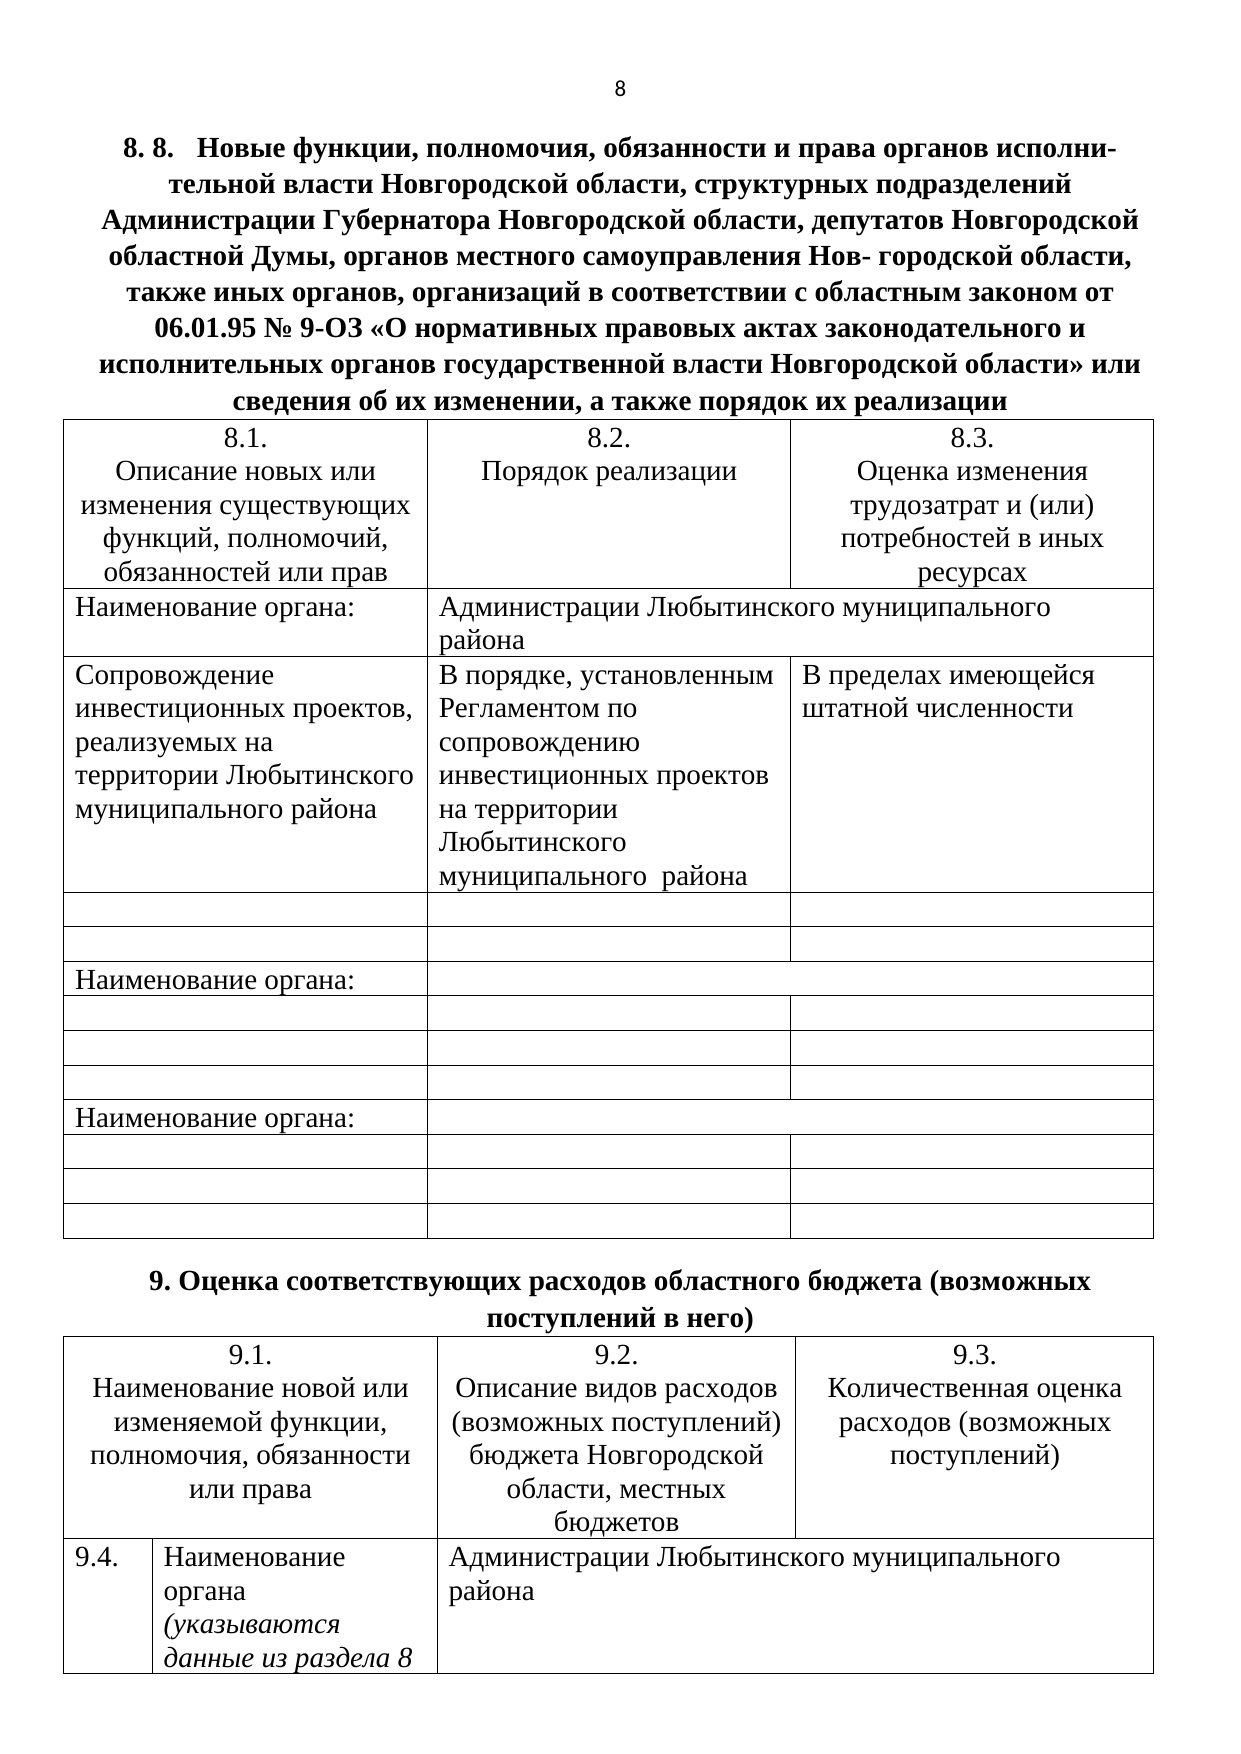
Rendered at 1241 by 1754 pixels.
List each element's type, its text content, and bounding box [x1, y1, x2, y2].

table_cell [64, 893, 427, 926]
table_cell [428, 927, 790, 961]
table_cell [791, 1066, 1153, 1099]
table_cell Наименование органа: [64, 962, 427, 995]
text 9. Оценка соответствующих расходов областного бюджета (возможных поступлений в него) [75, 1263, 1165, 1333]
table_cell [428, 1100, 1153, 1134]
table_cell [791, 996, 1153, 1030]
table_cell Администрации Любытинского муниципального района [428, 589, 1153, 656]
table_cell [428, 1031, 790, 1064]
table_cell [64, 1204, 427, 1237]
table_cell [438, 1539, 1153, 1673]
table_cell [428, 893, 790, 926]
table_cell [428, 962, 1153, 995]
table_cell [791, 1135, 1153, 1168]
table_header 9.2. Описание видов расходов (возможных поступлений) бюджета Новгородской области, местных бюджетов [438, 1337, 795, 1538]
table_cell [428, 996, 790, 1030]
table_header 8.3. Оценка изменения трудозатрат и (или) потребностей в иных ресурсах [791, 420, 1153, 588]
table_cell [791, 1204, 1153, 1237]
table_cell В порядке, установленным Регламентом по сопровождению инвестиционных проектов на территории Любытинского муниципального района [428, 657, 790, 892]
table_cell [791, 1031, 1153, 1064]
table_cell Наименование органа: [64, 589, 427, 656]
table_header 8.1. Описание новых или изменения существующих функций, полномочий, обязанностей или прав [64, 420, 427, 588]
table_cell [791, 1169, 1153, 1203]
table_cell 9.4. [64, 1539, 152, 1673]
table_cell Наименование органа: [64, 1100, 427, 1134]
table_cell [153, 1539, 437, 1673]
table_cell [428, 1135, 790, 1168]
table_header 9.3. Количественная оценка расходов (возможных поступлений) [796, 1337, 1153, 1538]
table_cell [791, 893, 1153, 926]
table_cell В пределах имеющейся штатной численности [791, 657, 1153, 892]
table_cell [791, 927, 1153, 961]
table_cell [64, 1135, 427, 1168]
table_cell [64, 1169, 427, 1203]
table_cell [428, 1204, 790, 1237]
table_cell [64, 996, 427, 1030]
table_cell [64, 927, 427, 961]
table_cell [64, 1066, 427, 1099]
table_cell [64, 1031, 427, 1064]
table_cell [428, 1169, 790, 1203]
table_cell Сопровождение инвестиционных проектов, реализуемых на территории Любытинского муниципального района [64, 657, 427, 892]
table_cell [428, 1066, 790, 1099]
table_header 8.2. Порядок реализации [428, 420, 790, 588]
text 8. 8. Новые функции, полномочия, обязанности и права органов исполни- тельной власти Новгородской области, структурных подразделений Администрации Губернатора Новгородской области, депутатов Новгородской областной Думы, органов местного самоуправления Нов- городской области, также иных органов, организаций в соответствии с областным законом от 06.01.95 № 9-ОЗ «О нормативных правовых актах законодательного и исполнительных органов государственной власти Новгородской области» или сведения об их изменении, а также порядок их реализации [75, 130, 1165, 416]
table_header 9.1. Наименование новой или изменяемой функции, полномочия, обязанности или права [64, 1337, 437, 1538]
